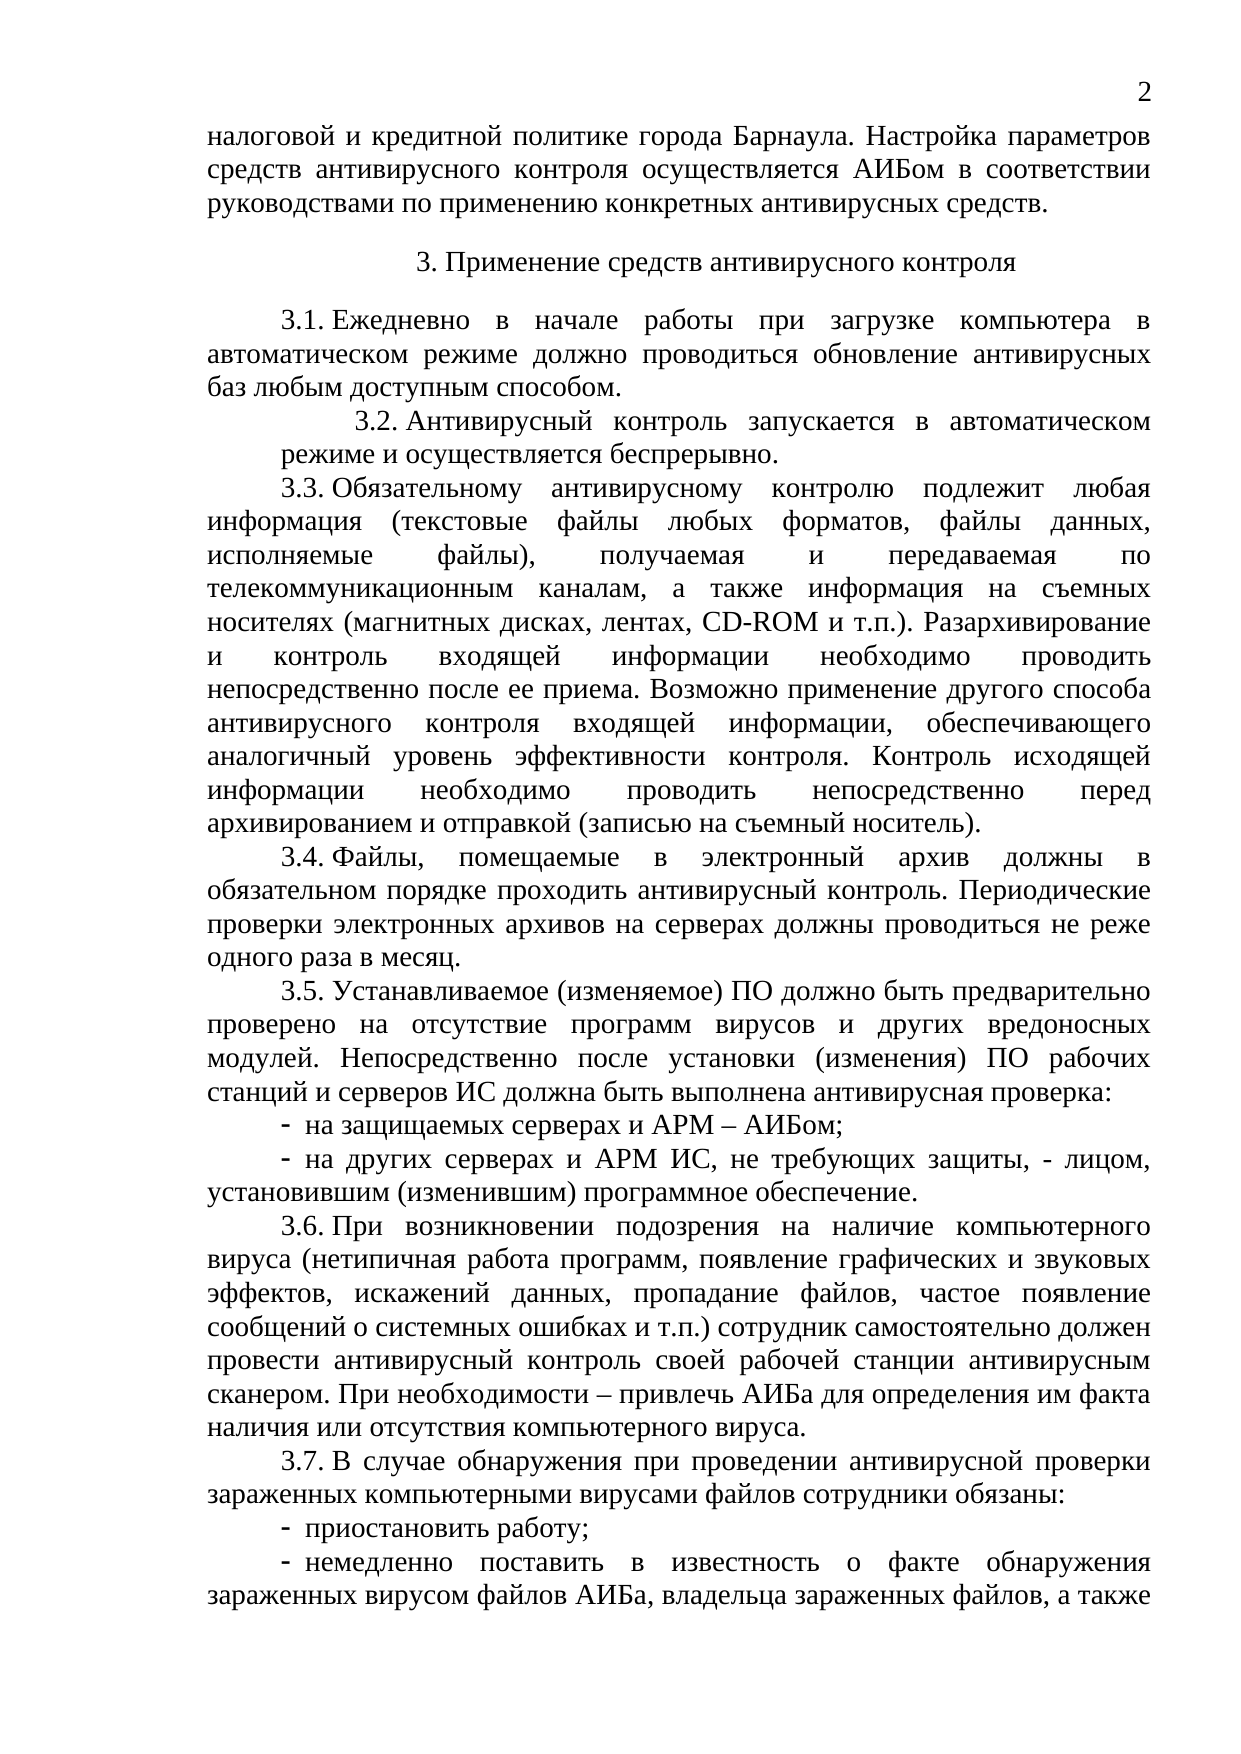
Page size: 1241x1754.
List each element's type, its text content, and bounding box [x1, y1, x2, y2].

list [207, 1544, 1152, 1611]
list Применение средств антивирусного контроля [207, 244, 1152, 277]
list При возникновении подозрения на наличие компьютерного вируса (нетипичная работа программ, появление графических и звуковых эффектов, искажений данных, пропадание файлов, частое появление сообщений о системных ошибках и т.п.) сотрудник самостоятельно должен провести антивирусный контроль своей рабочей станции антивирусным сканером. При необходимости – привлечь АИБа для определения им факта наличия или отсутствия компьютерного вируса. [207, 1208, 1152, 1443]
list Файлы, помещаемые в электронный архив должны в обязательном порядке проходить антивирусный контроль. Периодические проверки электронных архивов на серверах должны проводиться не реже одного раза в месяц. [207, 839, 1152, 973]
list В случае обнаружения при проведении антивирусной проверки зараженных компьютерными вирусами файлов сотрудники обязаны: [207, 1443, 1152, 1510]
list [207, 118, 1152, 219]
list на других серверах и АРМ ИС, не требующих защиты, - лицом, установившим (изменившим) программное обеспечение. [207, 1141, 1152, 1208]
list приостановить работу; [207, 1510, 1152, 1544]
list Ежедневно в начале работы при загрузке компьютера в автоматическом режиме должно проводиться обновление антивирусных баз любым доступным способом. [207, 302, 1152, 403]
list на защищаемых серверах и АРМ – АИБом; [207, 1107, 1152, 1141]
list Устанавливаемое (изменяемое) ПО должно быть предварительно проверено на отсутствие программ вирусов и других вредоносных модулей. Непосредственно после установки (изменения) ПО рабочих станций и серверов ИС должна быть выполнена антивирусная проверка: [207, 973, 1152, 1107]
list Антивирусный контроль запускается в автоматическом режиме и осуществляется беспрерывно. [281, 403, 1152, 470]
list Обязательному антивирусному контролю подлежит любая информация (текстовые файлы любых форматов, файлы данных, исполняемые файлы), получаемая и передаваемая по телекоммуникационным каналам, а также информация на съемных носителях (магнитных дисках, лентах, CD-ROM и т.п.). Разархивирование и контроль входящей информации необходимо проводить непосредственно после ее приема. Возможно применение другого способа антивирусного контроля входящей информации, обеспечивающего аналогичный уровень эффективности контроля. Контроль исходящей информации необходимо проводить непосредственно перед архивированием и отправкой (записью на съемный носитель). [207, 470, 1152, 839]
